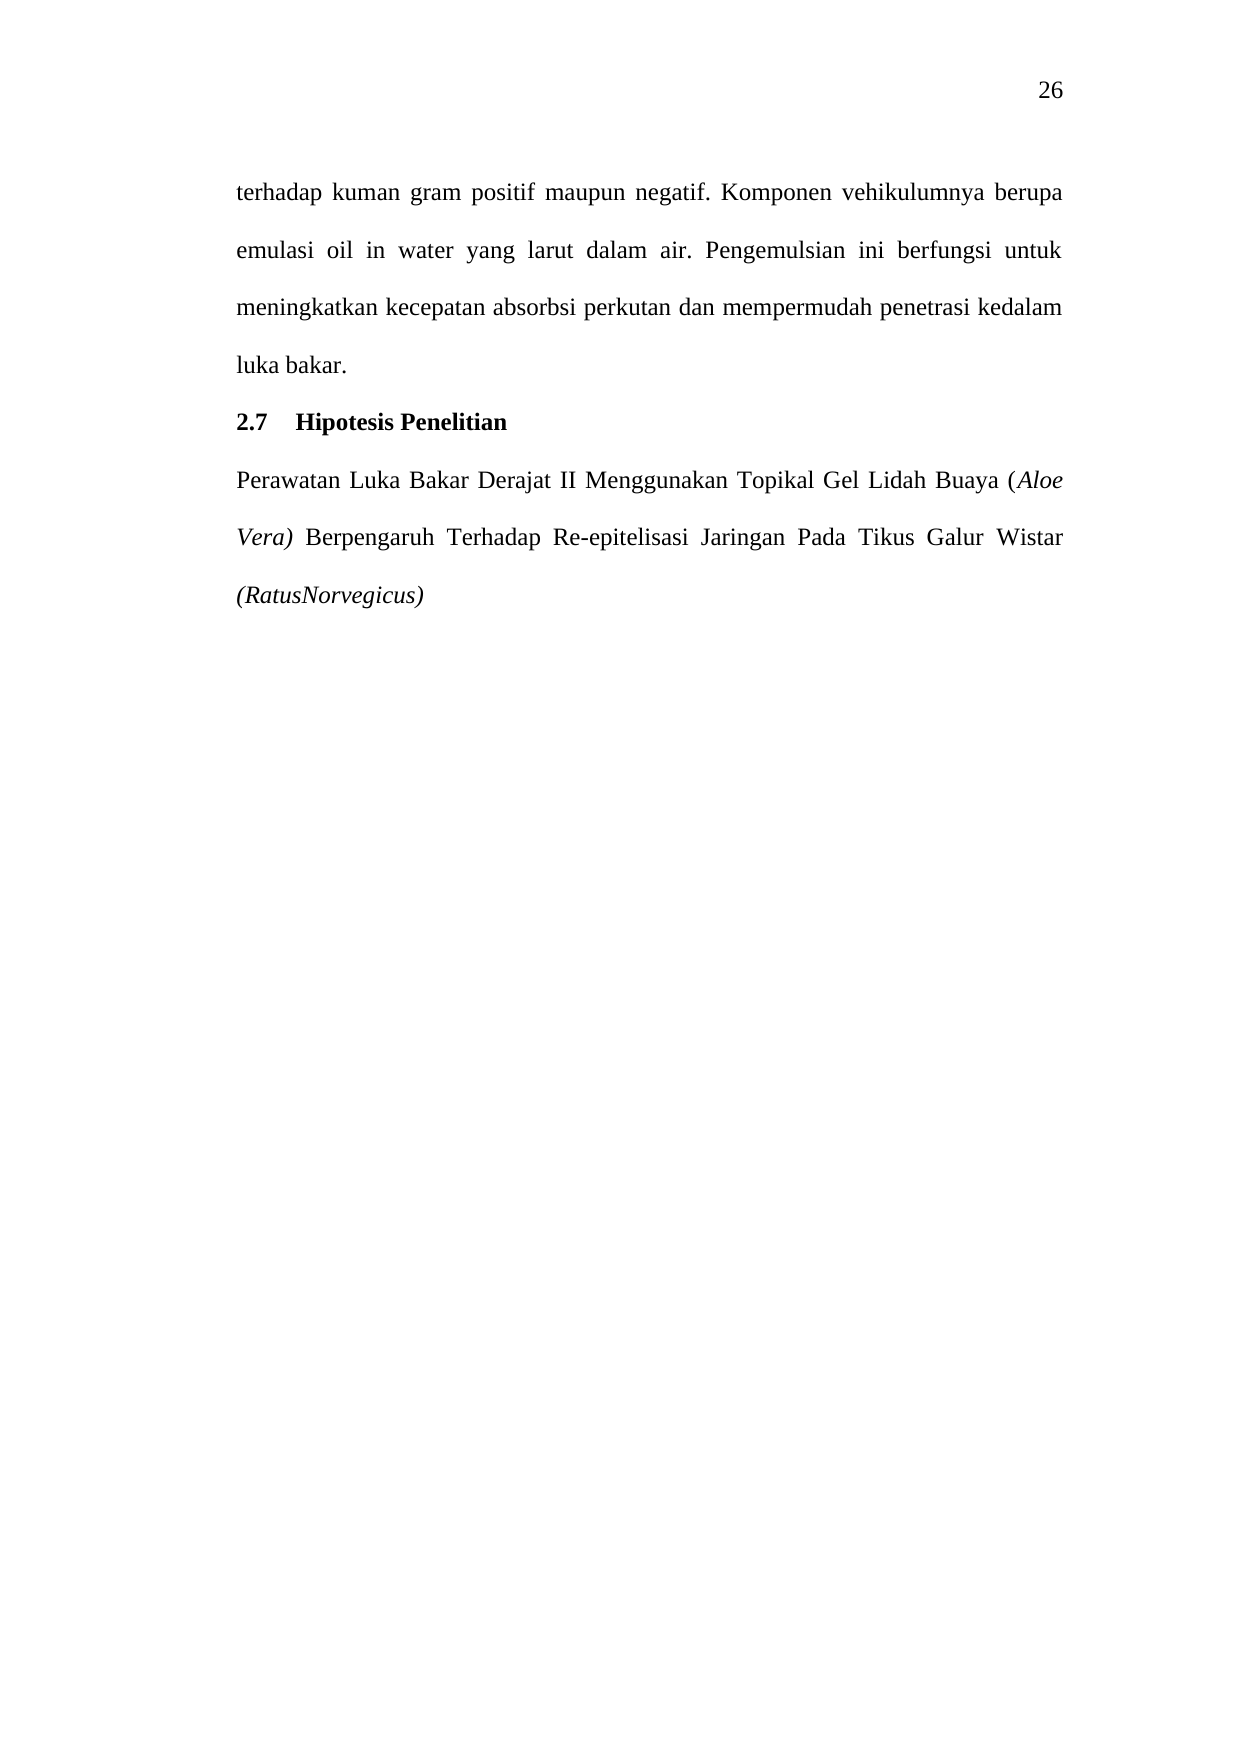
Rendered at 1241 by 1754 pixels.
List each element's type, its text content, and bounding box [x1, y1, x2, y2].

list Hipotesis Penelitian [236, 407, 1063, 436]
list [236, 177, 1063, 378]
list Perawatan Luka Bakar Derajat II Menggunakan Topikal Gel Lidah Buaya (Aloe Vera) Berpengaruh Terhadap Re-epitelisasi Jaringan Pada Tikus Galur Wistar (RatusNorvegicus) [236, 465, 1063, 608]
